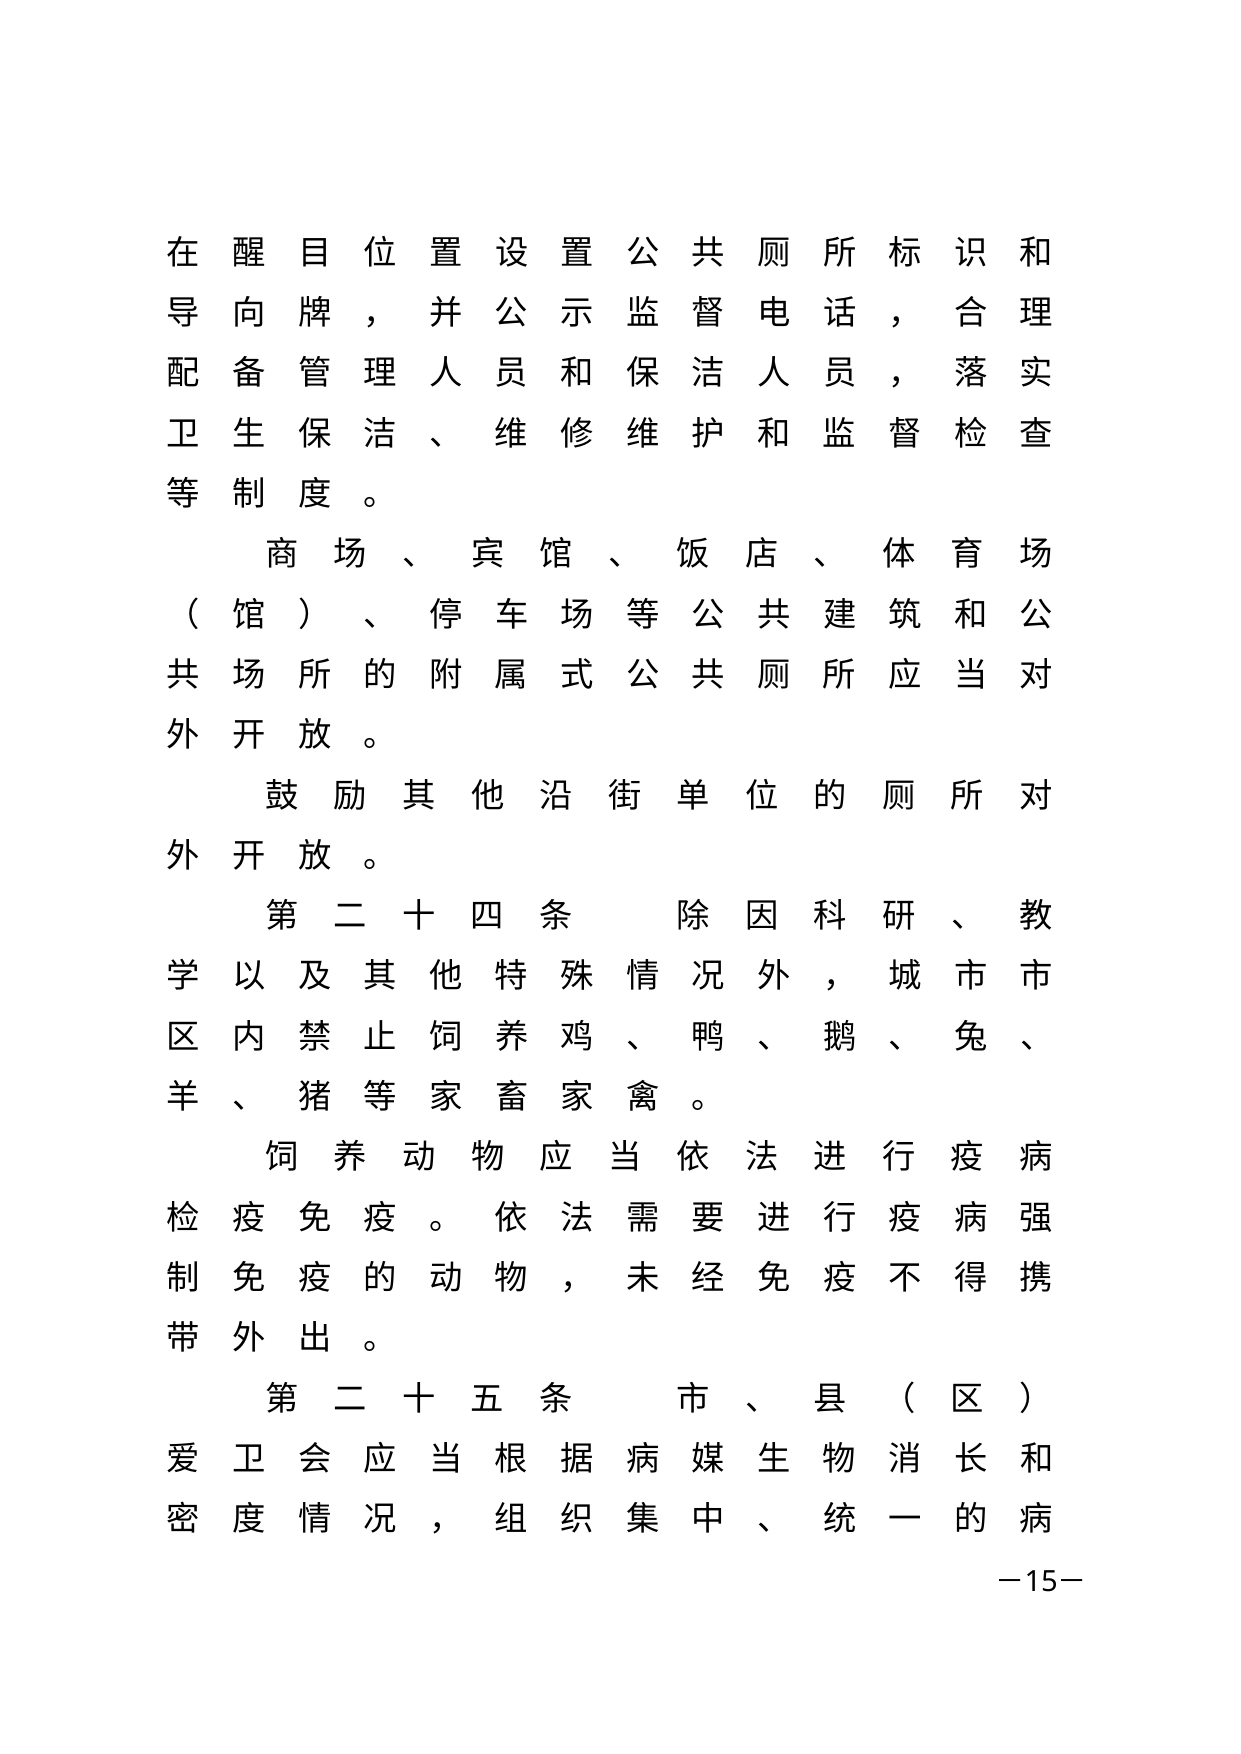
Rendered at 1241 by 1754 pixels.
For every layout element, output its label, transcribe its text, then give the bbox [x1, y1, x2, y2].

text 第二十四条 除因科研、教学以及其他特殊情况外，城市市区内禁止饲养鸡、鸭、鹅、兔、羊、猪等家畜家禽。 [167, 883, 1085, 1124]
text 商场、宾馆、饭店、体育场（馆）、停车场等公共建筑和公共场所的附属式公共厕所应当对外开放。 [167, 521, 1085, 762]
text 饲养动物应当依法进行疫病检疫免疫。依法需要进行疫病强制免疫的动物，未经免疫不得携带外出。 [167, 1124, 1085, 1365]
text 鼓励其他沿街单位的厕所对外开放。 [167, 762, 1085, 883]
text 公共厕所应当向公众免费开放。公共厕所维护管理单位应当在醒目位置设置公共厕所标识和导向牌，并公示监督电话，合理配备管理人员和保洁人员，落实卫生保洁、维修维护和监督检查等制度。 [167, 219, 1085, 521]
text 第二十五条 市、县（区）爱卫会应当根据病媒生物消长和密度情况，组织集中、统一的病媒生物预防控制活动。 [167, 1365, 1085, 1546]
